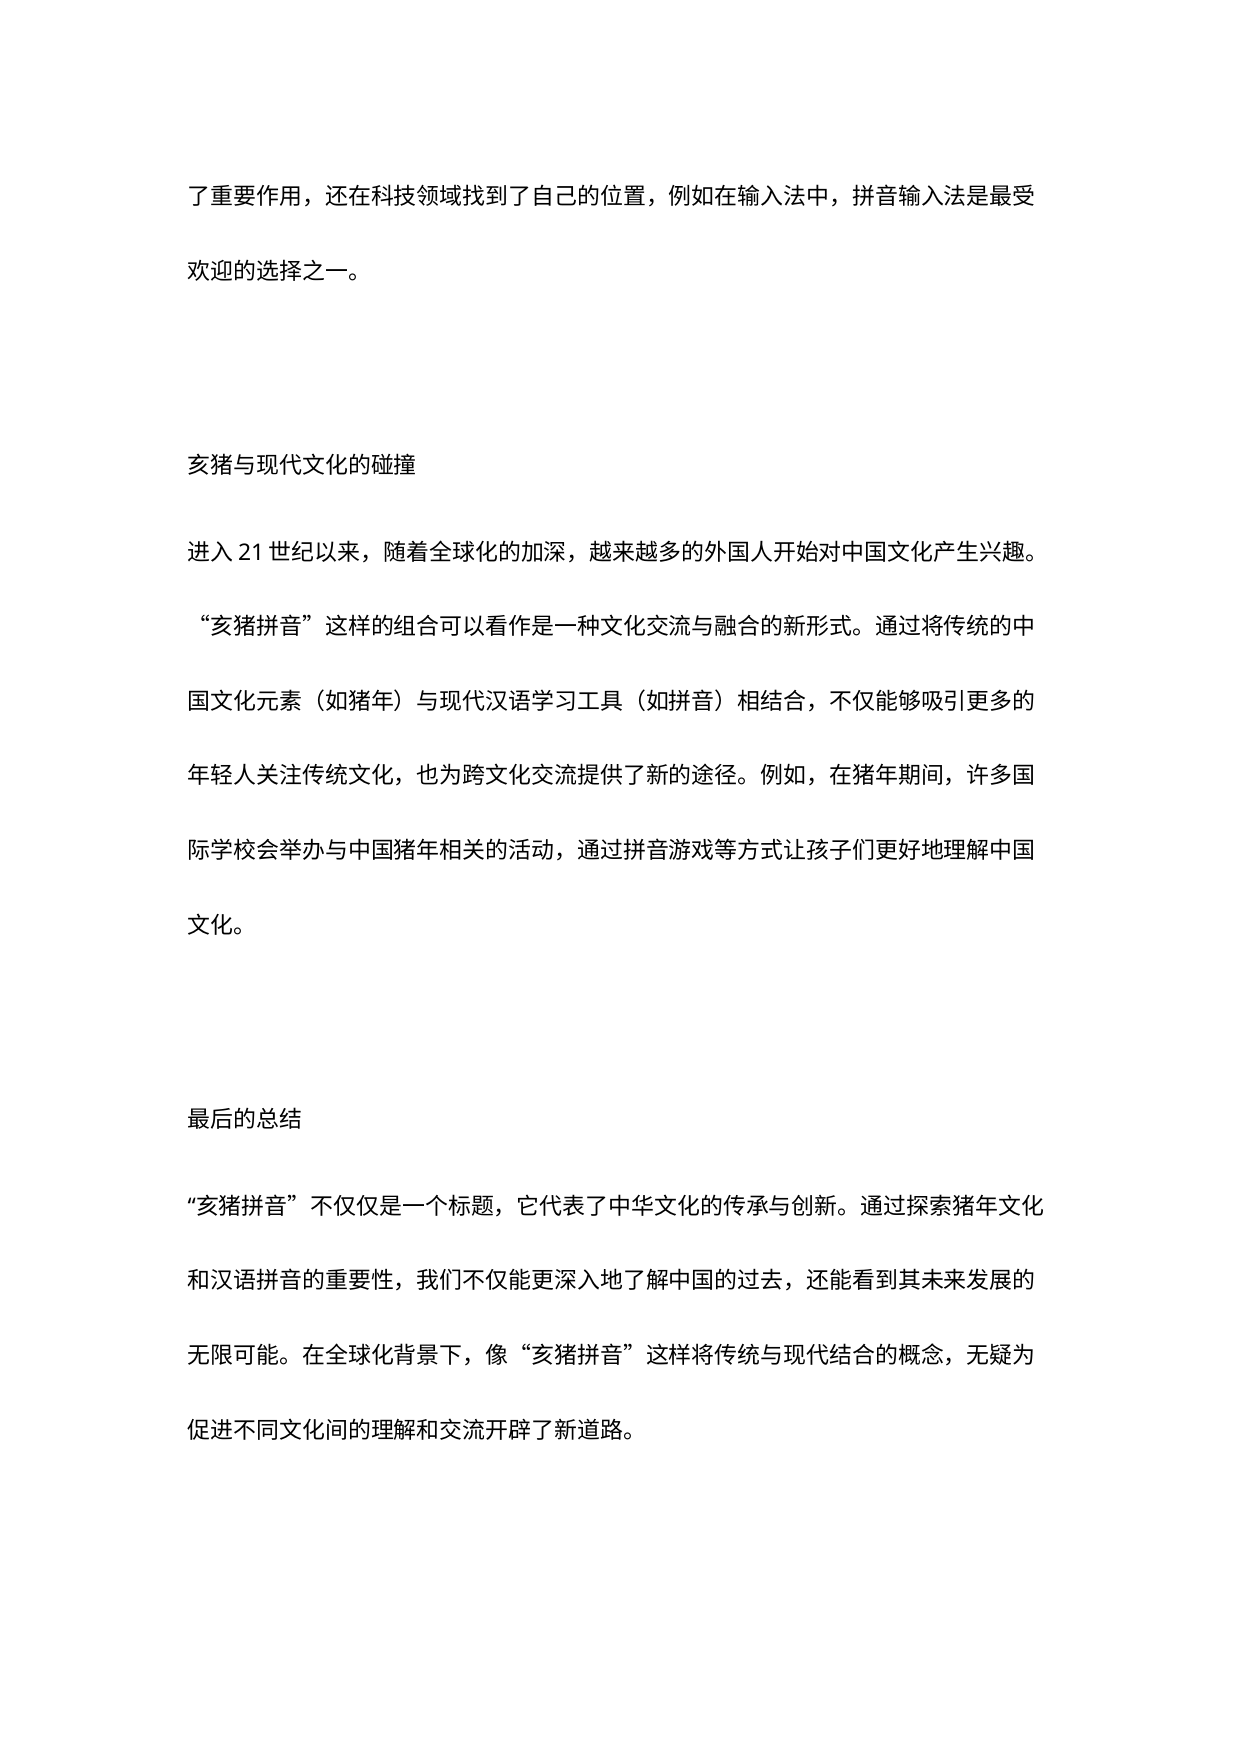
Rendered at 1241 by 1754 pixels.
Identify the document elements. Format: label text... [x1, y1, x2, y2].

text 进入21世纪以来，随着全球化的加深，越来越多的外国人开始对中国文化产生兴趣。“亥猪拼音”这样的组合可以看作是一种文化交流与融合的新形式。通过将传统的中国文化元素（如猪年）与现代汉语学习工具（如拼音）相结合，不仅能够吸引更多的年轻人关注传统文化，也为跨文化交流提供了新的途径。例如，在猪年期间，许多国际学校会举办与中国猪年相关的活动，通过拼音游戏等方式让孩子们更好地理解中国文化。 [187, 517, 1053, 956]
text “亥猪拼音”不仅仅是一个标题，它代表了中华文化的传承与创新。通过探索猪年文化和汉语拼音的重要性，我们不仅能更深入地了解中国的过去，还能看到其未来发展的无限可能。在全球化背景下，像“亥猪拼音”这样将传统与现代结合的概念，无疑为促进不同文化间的理解和交流开辟了新道路。 [187, 1172, 1053, 1461]
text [187, 162, 1053, 302]
text 亥猪与现代文化的碰撞 [187, 431, 1053, 496]
text 最后的总结 [187, 1085, 1053, 1150]
